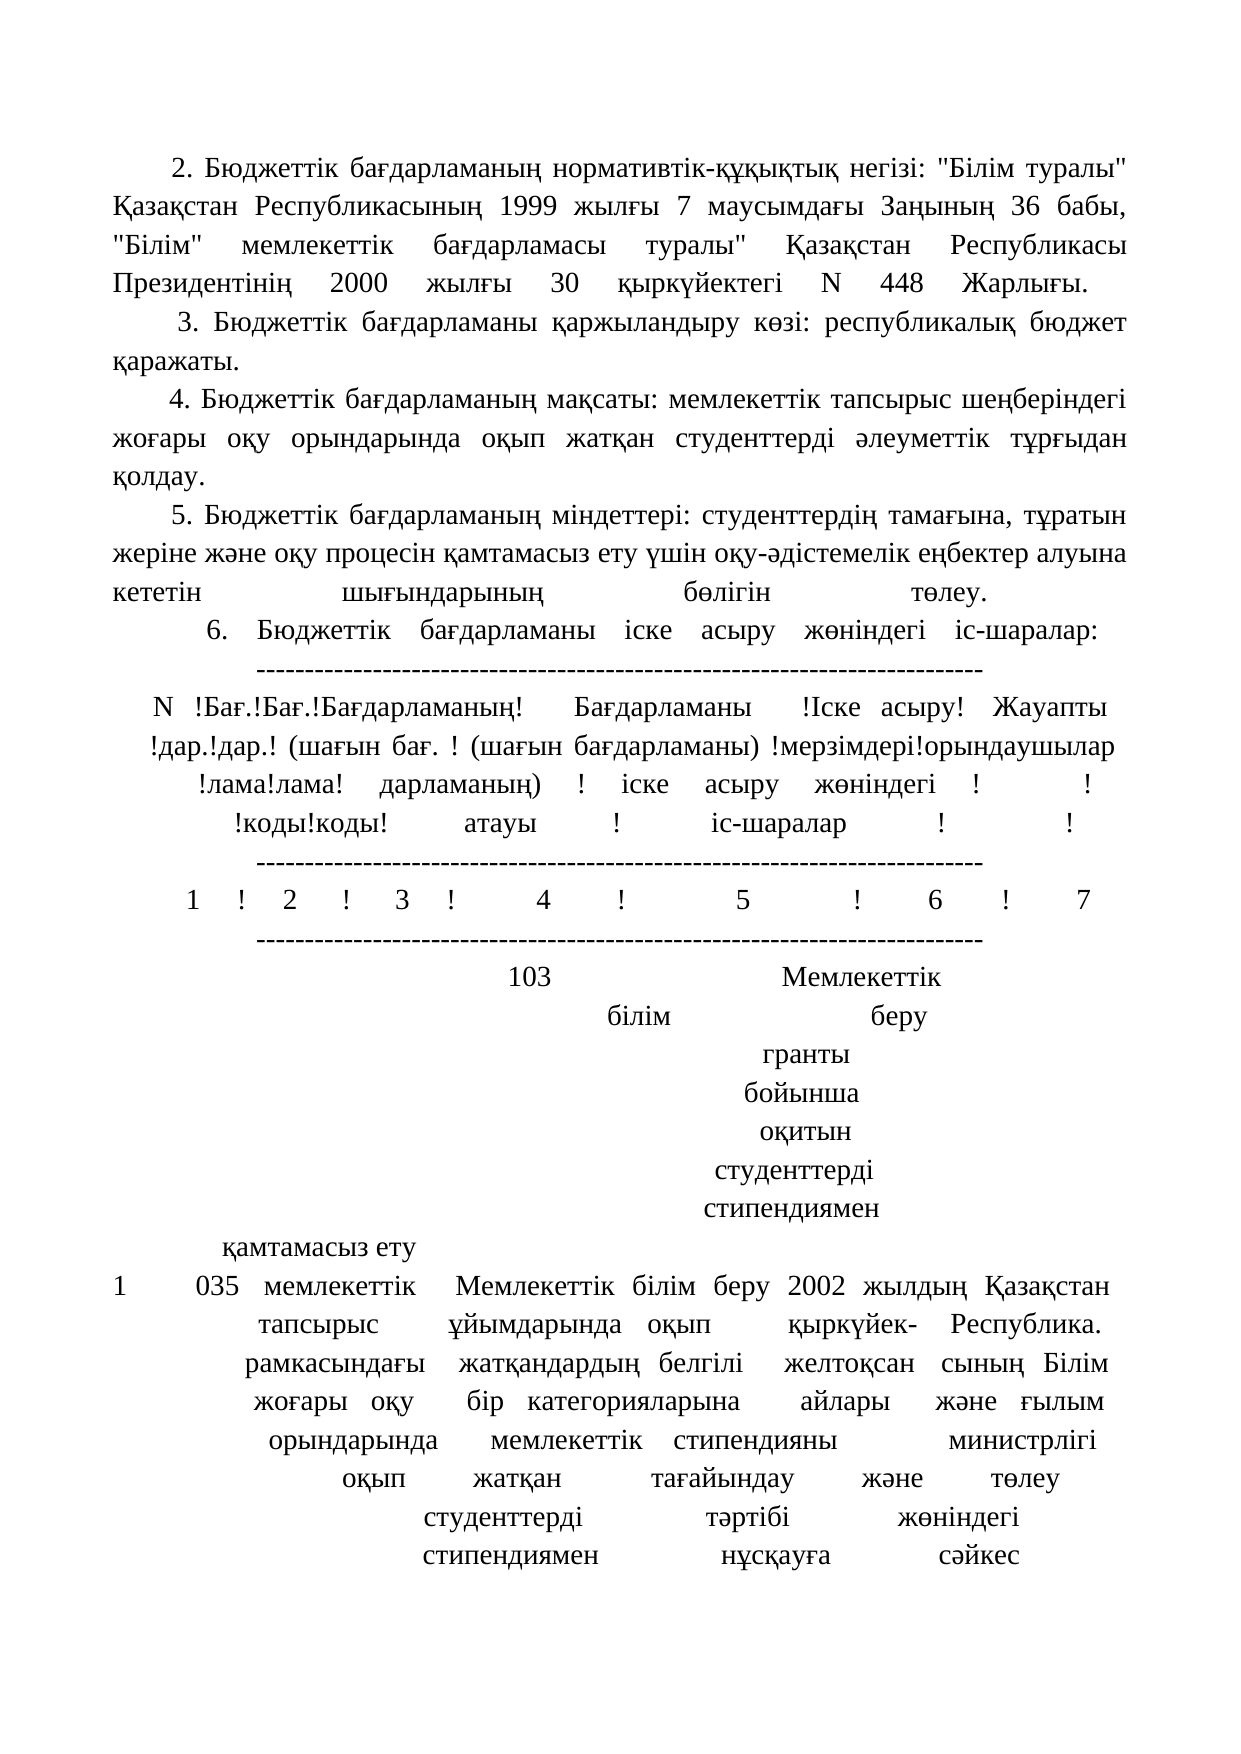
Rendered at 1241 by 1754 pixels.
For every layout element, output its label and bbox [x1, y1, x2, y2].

text [112, 150, 1128, 1263]
text [112, 1268, 1128, 1571]
